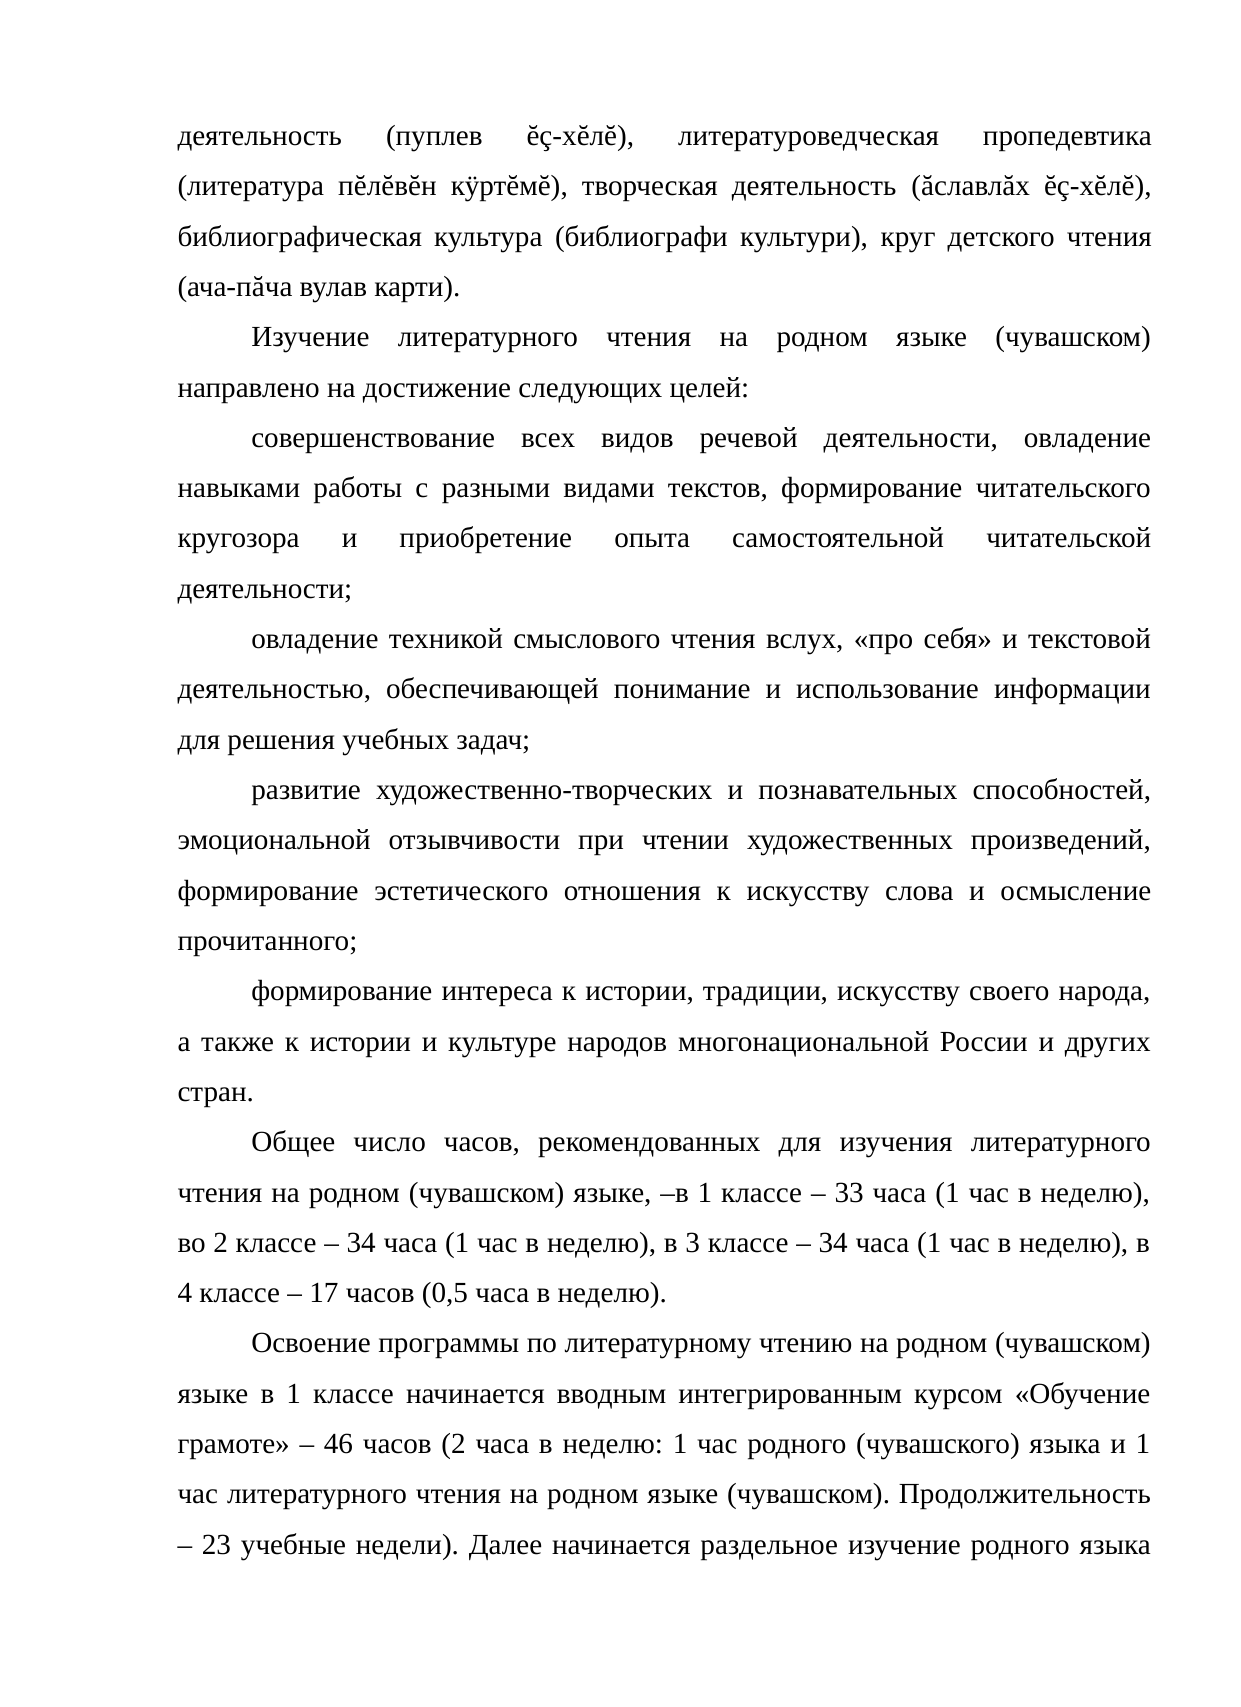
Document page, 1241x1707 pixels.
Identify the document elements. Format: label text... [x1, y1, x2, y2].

text совершенствование всех видов речевой деятельности, овладение навыками работы с разными видами текстов, формирование читательского кругозора и приобретение опыта самостоятельной читательской деятельности; [177, 420, 1152, 604]
text формирование интереса к истории, традиции, искусству своего народа, а также к истории и культуре народов многонациональной России и других стран. [177, 973, 1152, 1108]
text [177, 118, 1152, 303]
text Изучение литературного чтения на родном языке (чувашском) направлено на достижение следующих целей: [177, 319, 1152, 403]
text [177, 1326, 1152, 1560]
text Общее число часов, рекомендованных для изучения литературного чтения на родном (чувашском) языке, –в 1 классе – 33 часа (1 час в неделю), во 2 классе – 34 часа (1 час в неделю), в 3 классе – 34 часа (1 час в неделю), в 4 классе – 17 часов (0,5 часа в неделю). [177, 1124, 1152, 1309]
text овладение техникой смыслового чтения вслух, «про себя» и текстовой деятельностью, обеспечивающей понимание и использование информации для решения учебных задач; [177, 621, 1152, 755]
text развитие художественно-творческих и познавательных способностей, эмоциональной отзывчивости при чтении художественных произведений, формирование эстетического отношения к искусству слова и осмысление прочитанного; [177, 772, 1152, 957]
